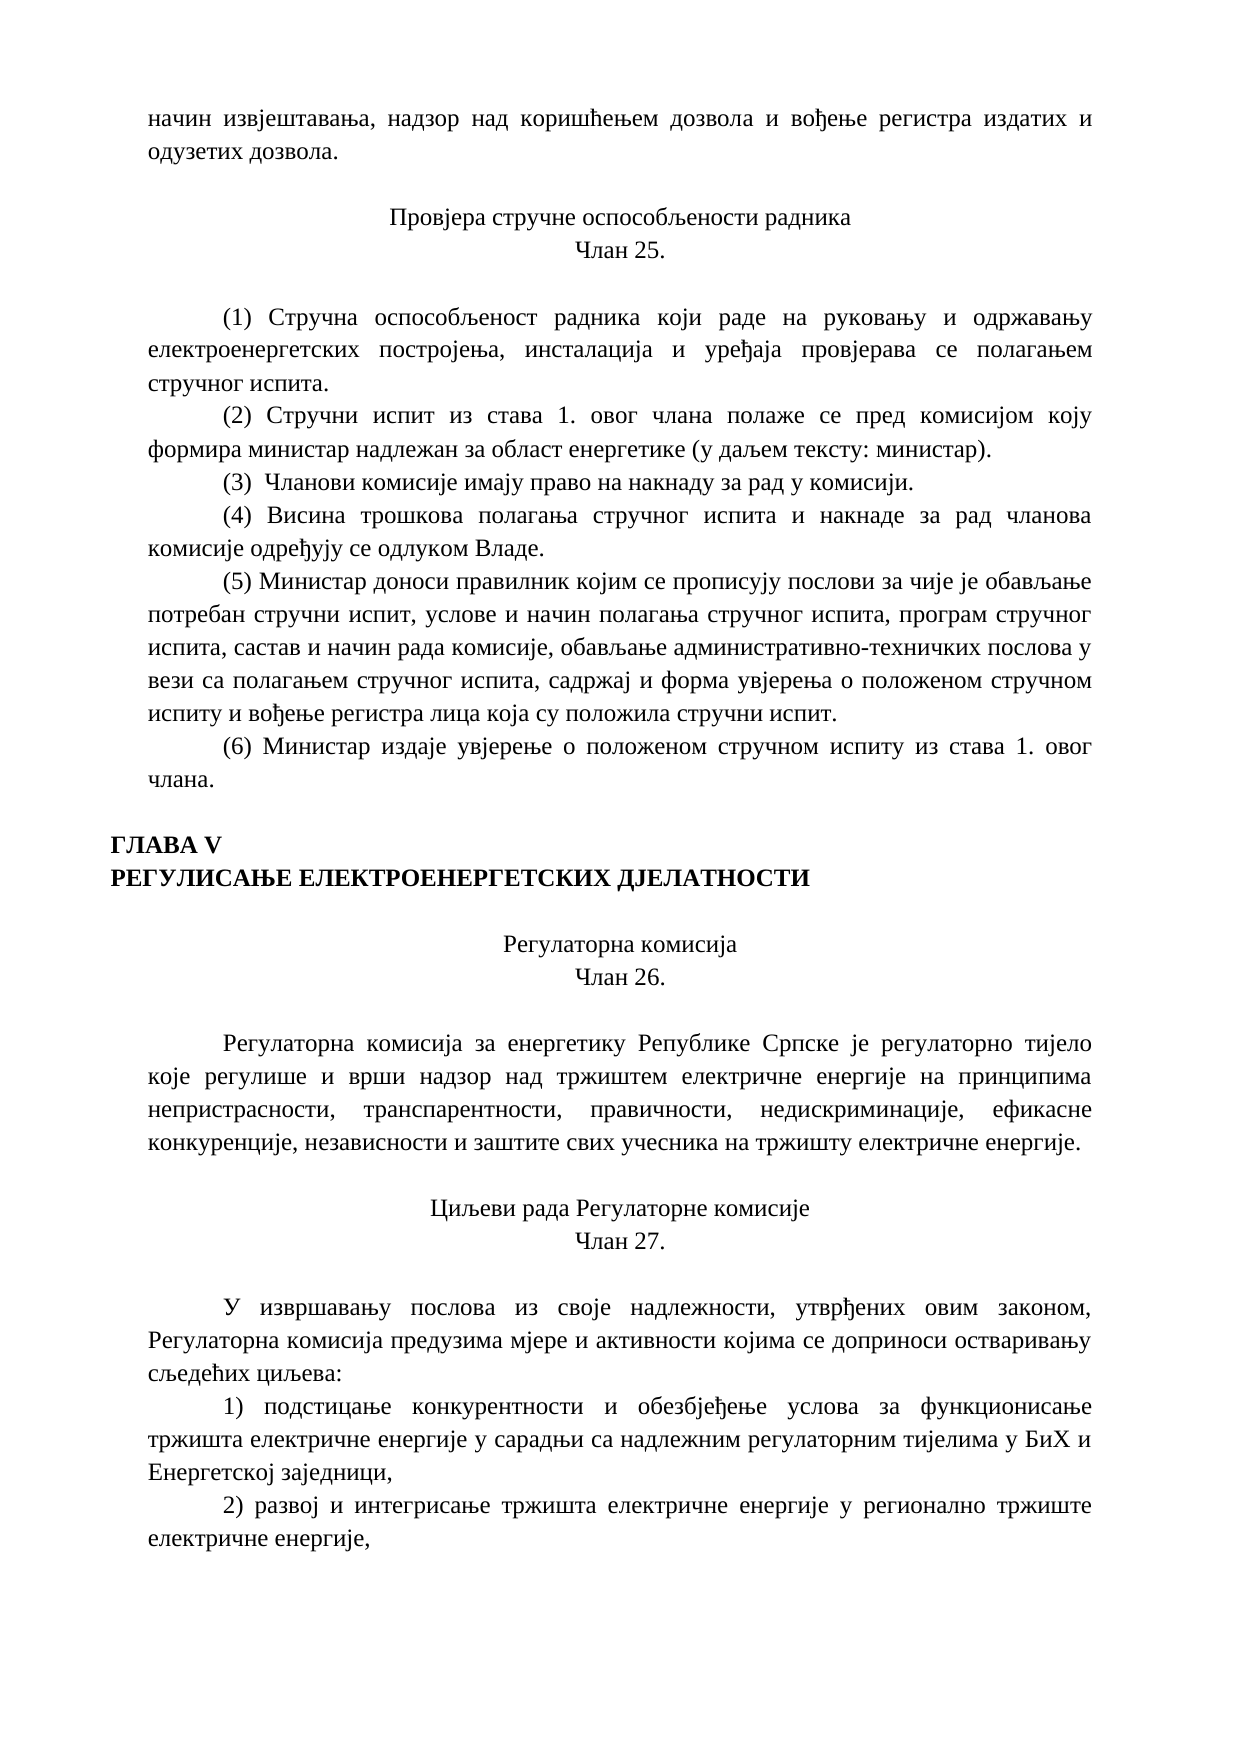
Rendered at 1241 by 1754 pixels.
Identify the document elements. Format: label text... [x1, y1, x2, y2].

text (4) Висина трошкова полагања стручног испита и накнаде за рад чланова комисије одређују се одлуком Владе. [148, 500, 1093, 561]
text 1) подстицање конкурентности и обезбјеђење услова за функционисање тржишта електричне енергије у сарадњи са надлежним регулаторним тијелима у БиХ и Енергетској заједници, [148, 1391, 1093, 1486]
text (1) Стручна оспособљеност радника који раде на руковању и одржавању електроенергетских постројења, инсталација и уређаја провјерава се полагањем стручног испита. [148, 302, 1093, 396]
text (3) Чланови комисије имају право на накнаду за рад у комисији. [148, 467, 1093, 495]
text РЕГУЛИСАЊЕ ЕЛЕКТРОЕНЕРГЕТСКИХ ДЈЕЛАТНОСТИ [110, 863, 1093, 892]
text У извршавању послова из своје надлежности, утврђених овим законом, Регулаторна комисија предузима мјере и активности којима се доприноси остваривању сљедећих циљева: [148, 1292, 1093, 1387]
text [148, 103, 1093, 165]
text Члан 27. [148, 1226, 1093, 1255]
text ГЛАВА V [110, 830, 1093, 859]
text Провјера стручне оспособљености радника [148, 202, 1093, 231]
text Регулаторна комисија [148, 929, 1093, 958]
text Циљеви рада Регулаторне комисије [148, 1193, 1093, 1222]
text (5) Министар доноси правилник којим се прописују послови за чије је обављање потребан стручни испит, услове и начин полагања стручног испита, програм стручног испита, састав и начин рада комисије, обављање административно-техничких послова у вези са полагањем стручног испита, садржај и форма увјерења о положеном стручном испиту и вођење регистра лица која су положила стручни испит. [148, 566, 1093, 727]
text Члан 25. [148, 236, 1093, 264]
text (2) Стручни испит из става 1. овог члана полаже се пред комисијом коју формира министар надлежан за област енергетике (у даљем тексту: министар). [148, 401, 1093, 462]
text (6) Министар издаје увјерење о положеном стручном испиту из става 1. овог члана. [148, 731, 1093, 793]
text Члан 26. [148, 962, 1093, 991]
text 2) развој и интегрисање тржишта електричне енергије у регионално тржиште електричне енергије, [148, 1490, 1093, 1552]
text Регулаторна комисија за енергетику Републике Српске је регулаторно тијело које регулише и врши надзор над тржиштем електричне енергије на принципима непристрасности, транспарентности, правичности, недискриминације, ефикасне конкуренције, независности и заштите свих учесника на тржишту електричне енергије. [148, 1028, 1093, 1156]
